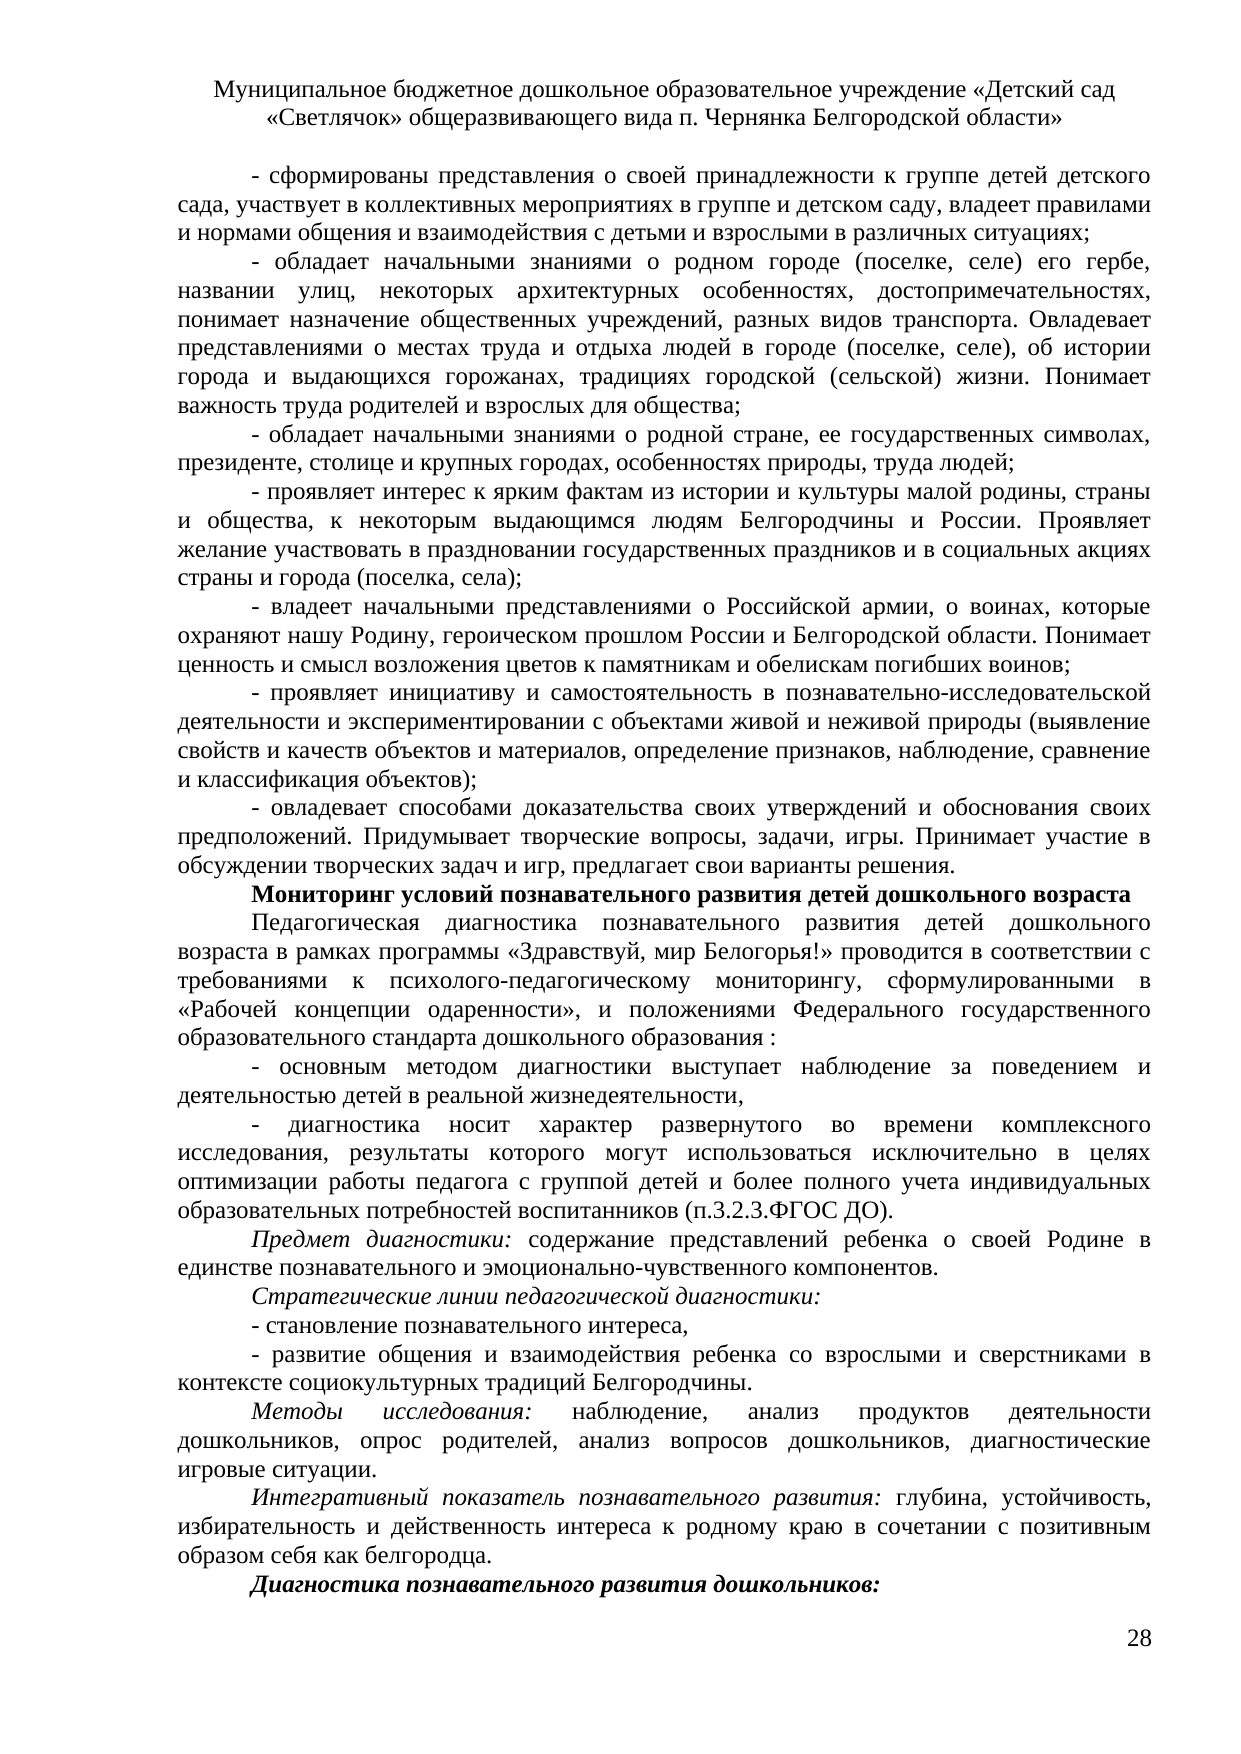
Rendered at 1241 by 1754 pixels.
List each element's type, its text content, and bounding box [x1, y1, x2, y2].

text - проявляет интерес к ярким фактам из истории и культуры малой родины, страны и общества, к некоторым выдающимся людям Белгородчины и России. Проявляет желание участвовать в праздновании государственных праздников и в социальных акциях страны и города (поселка, села); [177, 476, 1152, 591]
text - диагностика носит характер развернутого во времени комплексного исследования, результаты которого могут использоваться исключительно в целях оптимизации работы педагога с группой детей и более полного учета индивидуальных образовательных потребностей воспитанников (п.3.2.3.ФГОС ДО). [177, 1109, 1152, 1224]
text Методы исследования: наблюдение, анализ продуктов деятельности дошкольников, опрос родителей, анализ вопросов дошкольников, диагностические игровые ситуации. [177, 1396, 1152, 1482]
text Диагностика познавательного развития дошкольников: [177, 1569, 1152, 1597]
text Предмет диагностики: содержание представлений ребенка о своей Родине в единстве познавательного и эмоционально-чувственного компонентов. [177, 1224, 1152, 1281]
text - сформированы представления о своей принадлежности к группе детей детского сада, участвует в коллективных мероприятиях в группе и детском саду, владеет правилами и нормами общения и взаимодействия с детьми и взрослыми в различных ситуациях; [177, 160, 1152, 246]
text Мониторинг условий познавательного развития детей дошкольного возраста [177, 879, 1152, 907]
text - владеет начальными представлениями о Российской армии, о воинах, которые охраняют нашу Родину, героическом прошлом России и Белгородской области. Понимает ценность и смысл возложения цветов к памятникам и обелискам погибших воинов; [177, 591, 1152, 677]
text - становление познавательного интереса, [177, 1310, 1152, 1339]
text - овладевает способами доказательства своих утверждений и обоснования своих предположений. Придумывает творческие вопросы, задачи, игры. Принимает участие в обсуждении творческих задач и игр, предлагает свои варианты решения. [177, 792, 1152, 879]
text - обладает начальными знаниями о родном городе (поселке, селе) его гербе, названии улиц, некоторых архитектурных особенностях, достопримечательностях, понимает назначение общественных учреждений, разных видов транспорта. Овладевает представлениями о местах труда и отдыха людей в городе (поселке, селе), об истории города и выдающихся горожанах, традициях городской (сельской) жизни. Понимает важность труда родителей и взрослых для общества; [177, 246, 1152, 419]
text Педагогическая диагностика познавательного развития детей дошкольного возраста в рамках программы «Здравствуй, мир Белогорья!» проводится в соответствии с требованиями к психолого-педагогическому мониторингу, сформулированными в «Рабочей концепции одаренности», и положениями Федерального государственного образовательного стандарта дошкольного образования : [177, 907, 1152, 1051]
text - развитие общения и взаимодействия ребенка со взрослыми и сверстниками в контексте социокультурных традиций Белгородчины. [177, 1339, 1152, 1396]
text - проявляет инициативу и самостоятельность в познавательно-исследовательской деятельности и экспериментировании с объектами живой и неживой природы (выявление свойств и качеств объектов и материалов, определение признаков, наблюдение, сравнение и классификация объектов); [177, 677, 1152, 792]
text Интегративный показатель познавательного развития: глубина, устойчивость, избирательность и действенность интереса к родному краю в сочетании с позитивным образом себя как белгородца. [177, 1482, 1152, 1569]
text Стратегические линии педагогической диагностики: [177, 1281, 1152, 1310]
text - основным методом диагностики выступает наблюдение за поведением и деятельностью детей в реальной жизнедеятельности, [177, 1051, 1152, 1109]
text - обладает начальными знаниями о родной стране, ее государственных символах, президенте, столице и крупных городах, особенностях природы, труда людей; [177, 419, 1152, 476]
